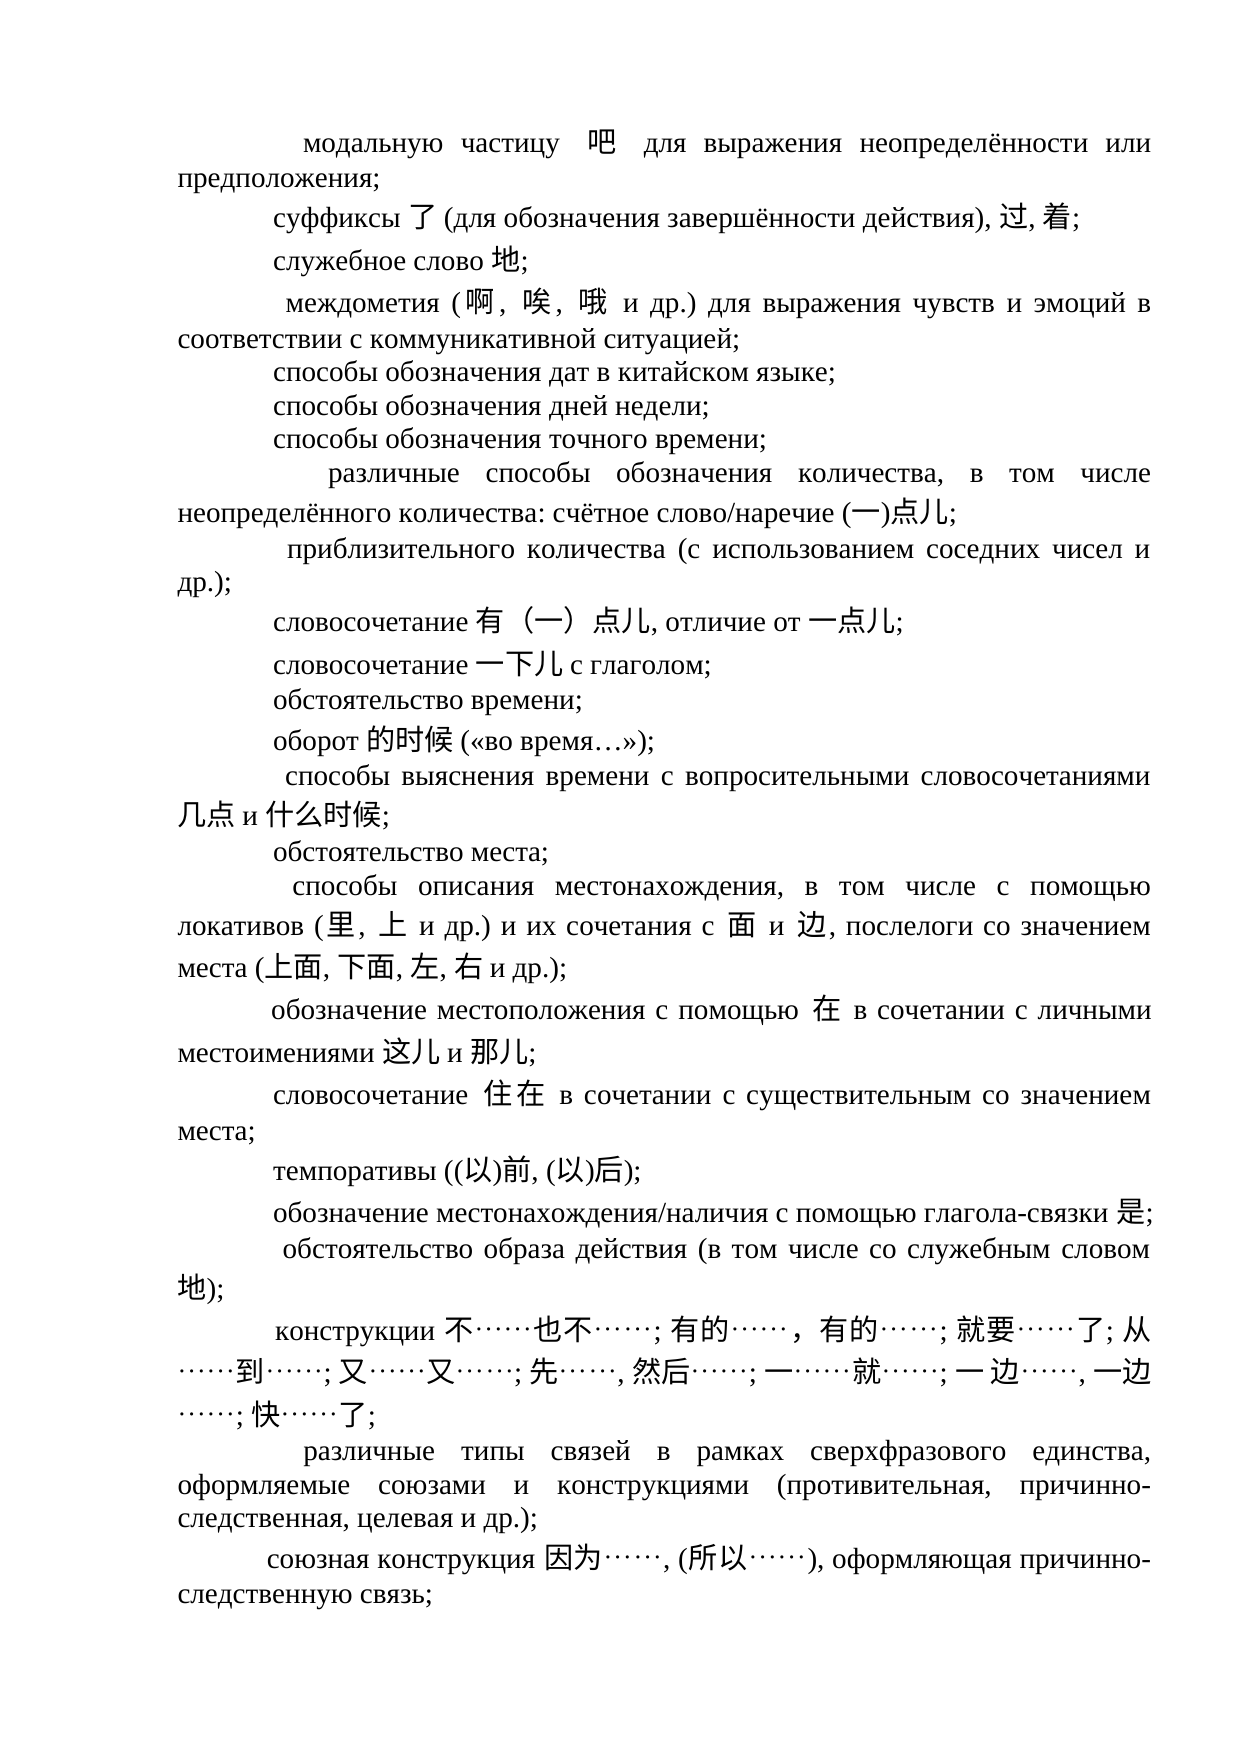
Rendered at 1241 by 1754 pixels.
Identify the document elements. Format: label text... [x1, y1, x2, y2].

text обстоятельство времени; [177, 682, 1152, 716]
text способы обозначения дней недели; [177, 388, 1152, 421]
text различные типы связей в рамках сверхфразового единства, оформляемые союзами и конструкциями (противительная, причинно-следственная, целевая и др.); [177, 1433, 1152, 1534]
text обозначение местоположения с помощью 在 в сочетании с личными местоимениями 这儿 и 那儿; [177, 986, 1152, 1070]
text словосочетание 一下儿 с глаголом; [177, 640, 1152, 682]
text обозначение местонахождения/наличия с помощью глагола-связки 是; [177, 1188, 1152, 1231]
text различные способы обозначения количества, в том числе неопределённого количества: счётное слово/наречие (一)点儿; [177, 455, 1152, 531]
text способы выяснения времени с вопросительными словосочетаниями 几点 и 什么时候; [177, 758, 1152, 834]
text словосочетание 有（一）点儿, отличие от 一点儿; [177, 598, 1152, 640]
text союзная конструкция 因为……, (所以……), оформляющая причинно-следственную связь; [177, 1534, 1152, 1610]
text способы обозначения дат в китайском языке; [177, 354, 1152, 388]
text обстоятельство места; [177, 834, 1152, 868]
text способы описания местонахождения, в том числе с помощью локативов (里, 上 и др.) и их сочетания с 面 и 边, послелоги со значением места (上面, 下面, 左, 右 и др.); [177, 868, 1152, 986]
text приблизительного количества (с использованием соседних чисел и др.); [177, 531, 1152, 598]
text обстоятельство образа действия (в том числе со служебным словом 地); [177, 1231, 1152, 1307]
text служебное слово 地; [177, 236, 1152, 278]
text словосочетание 住在 в сочетании с существительным со значением места; [177, 1070, 1152, 1146]
text модальную частицу 吧 для выражения неопределённости или предположения; [177, 118, 1152, 194]
text темпоративы ((以)前, (以)后); [177, 1146, 1152, 1188]
text суффиксы 了 (для обозначения завершённости действия), 过, 着; [177, 194, 1152, 236]
text междометия (啊, 唉, 哦 и др.) для выражения чувств и эмоций в соответствии с коммуникативной ситуацией; [177, 278, 1152, 354]
text способы обозначения точного времени; [177, 421, 1152, 455]
text оборот 的时候 («во время…»); [177, 716, 1152, 758]
text конструкции 不……也不……; 有的……，有的……; 就要……了; 从……到……; 又……又……; 先……, 然后……; 一……就……; 一 边……, 一边……; 快……了; [177, 1307, 1152, 1433]
